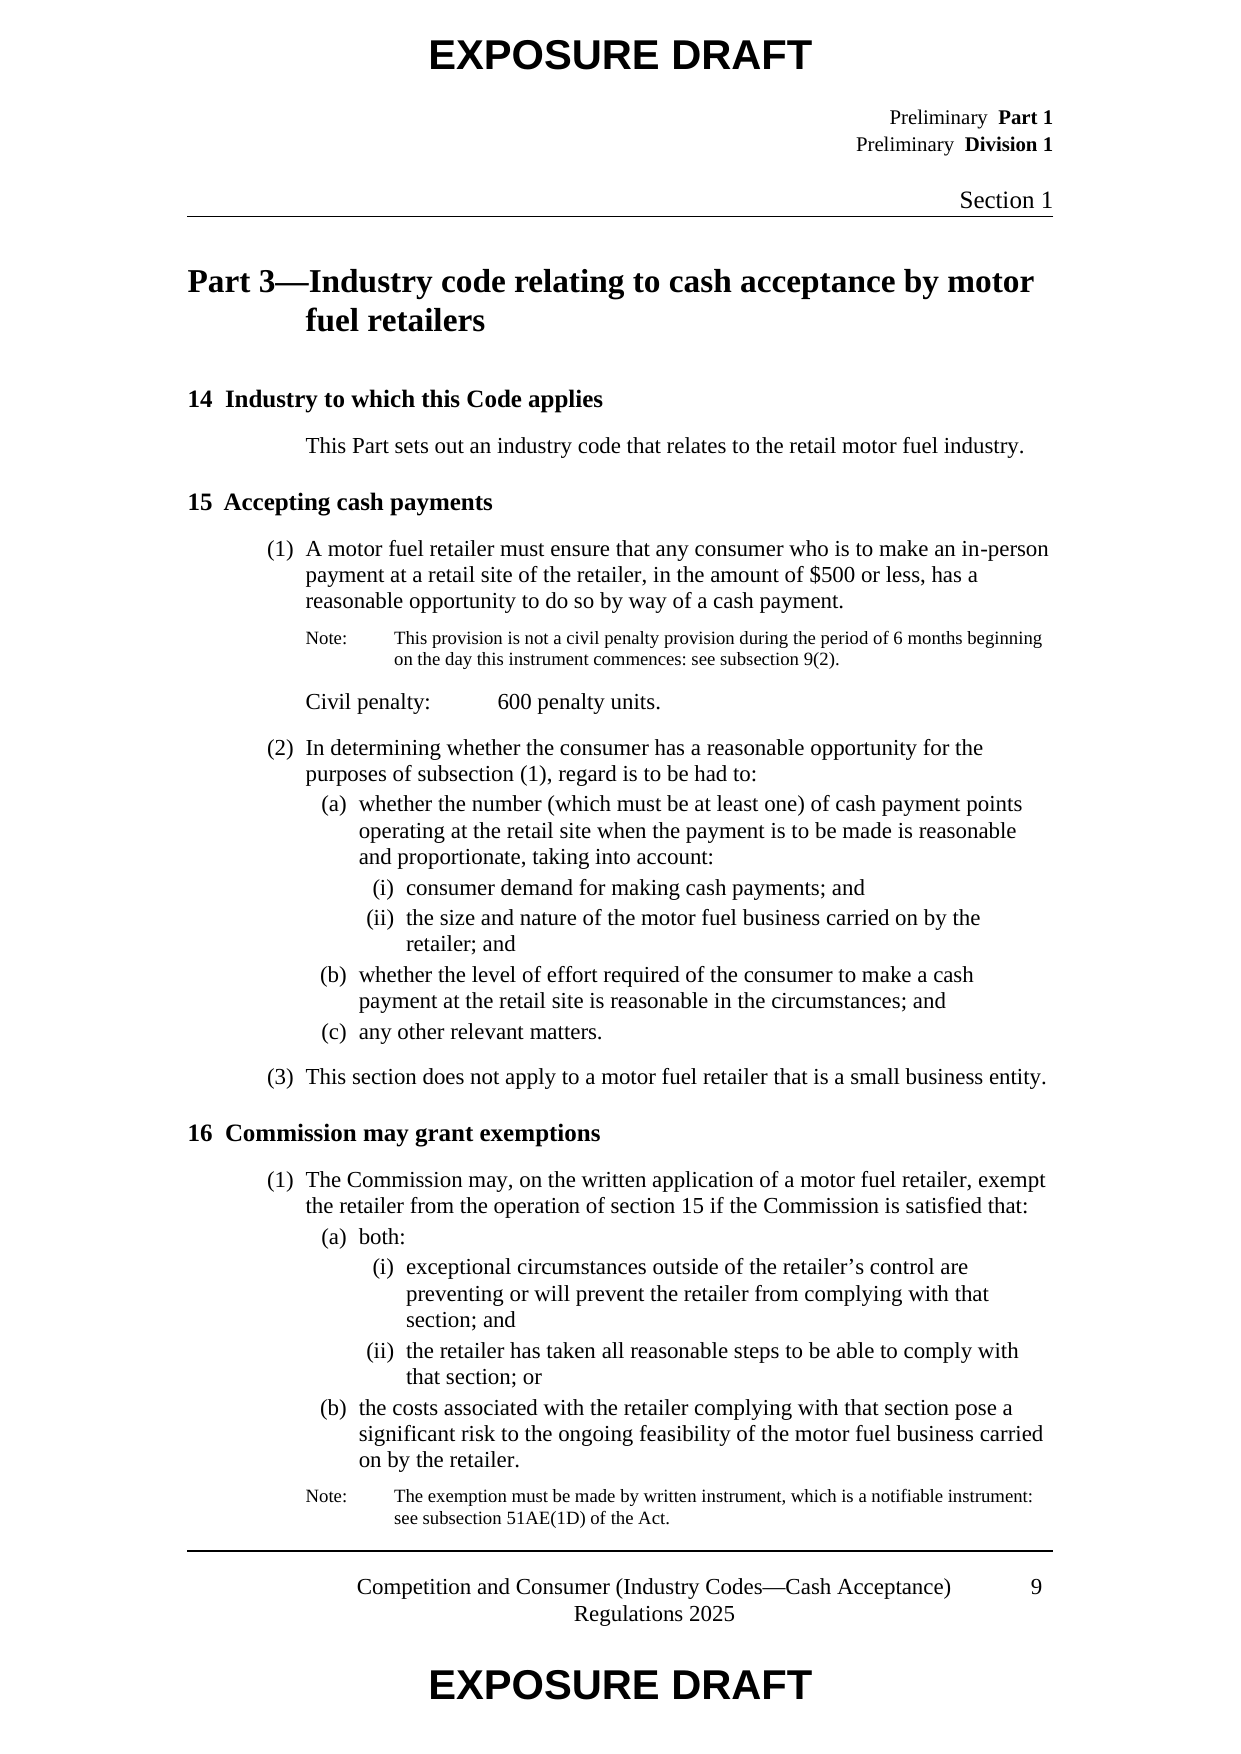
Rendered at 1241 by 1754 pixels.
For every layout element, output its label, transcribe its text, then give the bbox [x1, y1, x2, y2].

text (1) A motor fuel retailer must ensure that any consumer who is to make an in-person payment at a retail site of the retailer, in the amount of $500 or less, has a reasonable opportunity to do so by way of a cash payment. [187, 535, 1053, 614]
text Note: This provision is not a civil penalty provision during the period of 6 months beginning on the day this instrument commences: see subsection 9(2). [305, 627, 1053, 670]
text 16 Commission may grant exemptions [187, 1118, 1053, 1147]
text Civil penalty: 600 penalty units. [305, 688, 1053, 715]
text (b) the costs associated with the retailer complying with that section pose a significant risk to the ongoing feasibility of the motor fuel business carried on by the retailer. [187, 1393, 1053, 1473]
text This Part sets out an industry code that relates to the retail motor fuel industry. [187, 432, 1053, 458]
text (1) The Commission may, on the written application of a motor fuel retailer, exempt the retailer from the operation of section 15 if the Commission is satisfied that: [187, 1166, 1053, 1219]
text Part 3—Industry code relating to cash acceptance by motor fuel retailers [187, 262, 1053, 338]
text (b) whether the level of effort required of the consumer to make a cash payment at the retail site is reasonable in the circumstances; and [187, 961, 1053, 1014]
text (c) any other relevant matters. [187, 1018, 1053, 1044]
text (a) both: [187, 1223, 1053, 1249]
text 15 Accepting cash payments [187, 487, 1053, 516]
text (i) exceptional circumstances outside of the retailer’s control are preventing or will prevent the retailer from complying with that section; and [187, 1253, 1053, 1332]
text (ii) the size and nature of the motor fuel business carried on by the retailer; and [187, 904, 1053, 957]
text (2) In determining whether the consumer has a reasonable opportunity for the purposes of subsection (1), regard is to be had to: [187, 733, 1053, 786]
text 14 Industry to which this Code applies [187, 384, 1053, 413]
text (ii) the retailer has taken all reasonable steps to be able to comply with that section; or [187, 1337, 1053, 1389]
text (i) consumer demand for making cash payments; and [187, 874, 1053, 900]
text (a) whether the number (which must be at least one) of cash payment points operating at the retail site when the payment is to be made is reasonable and proportionate, taking into account: [187, 790, 1053, 869]
text (3) This section does not apply to a motor fuel retailer that is a small business entity. [187, 1063, 1053, 1089]
text Note: The exemption must be made by written instrument, which is a notifiable instrument: see subsection 51AE(1D) of the Act. [305, 1485, 1053, 1528]
